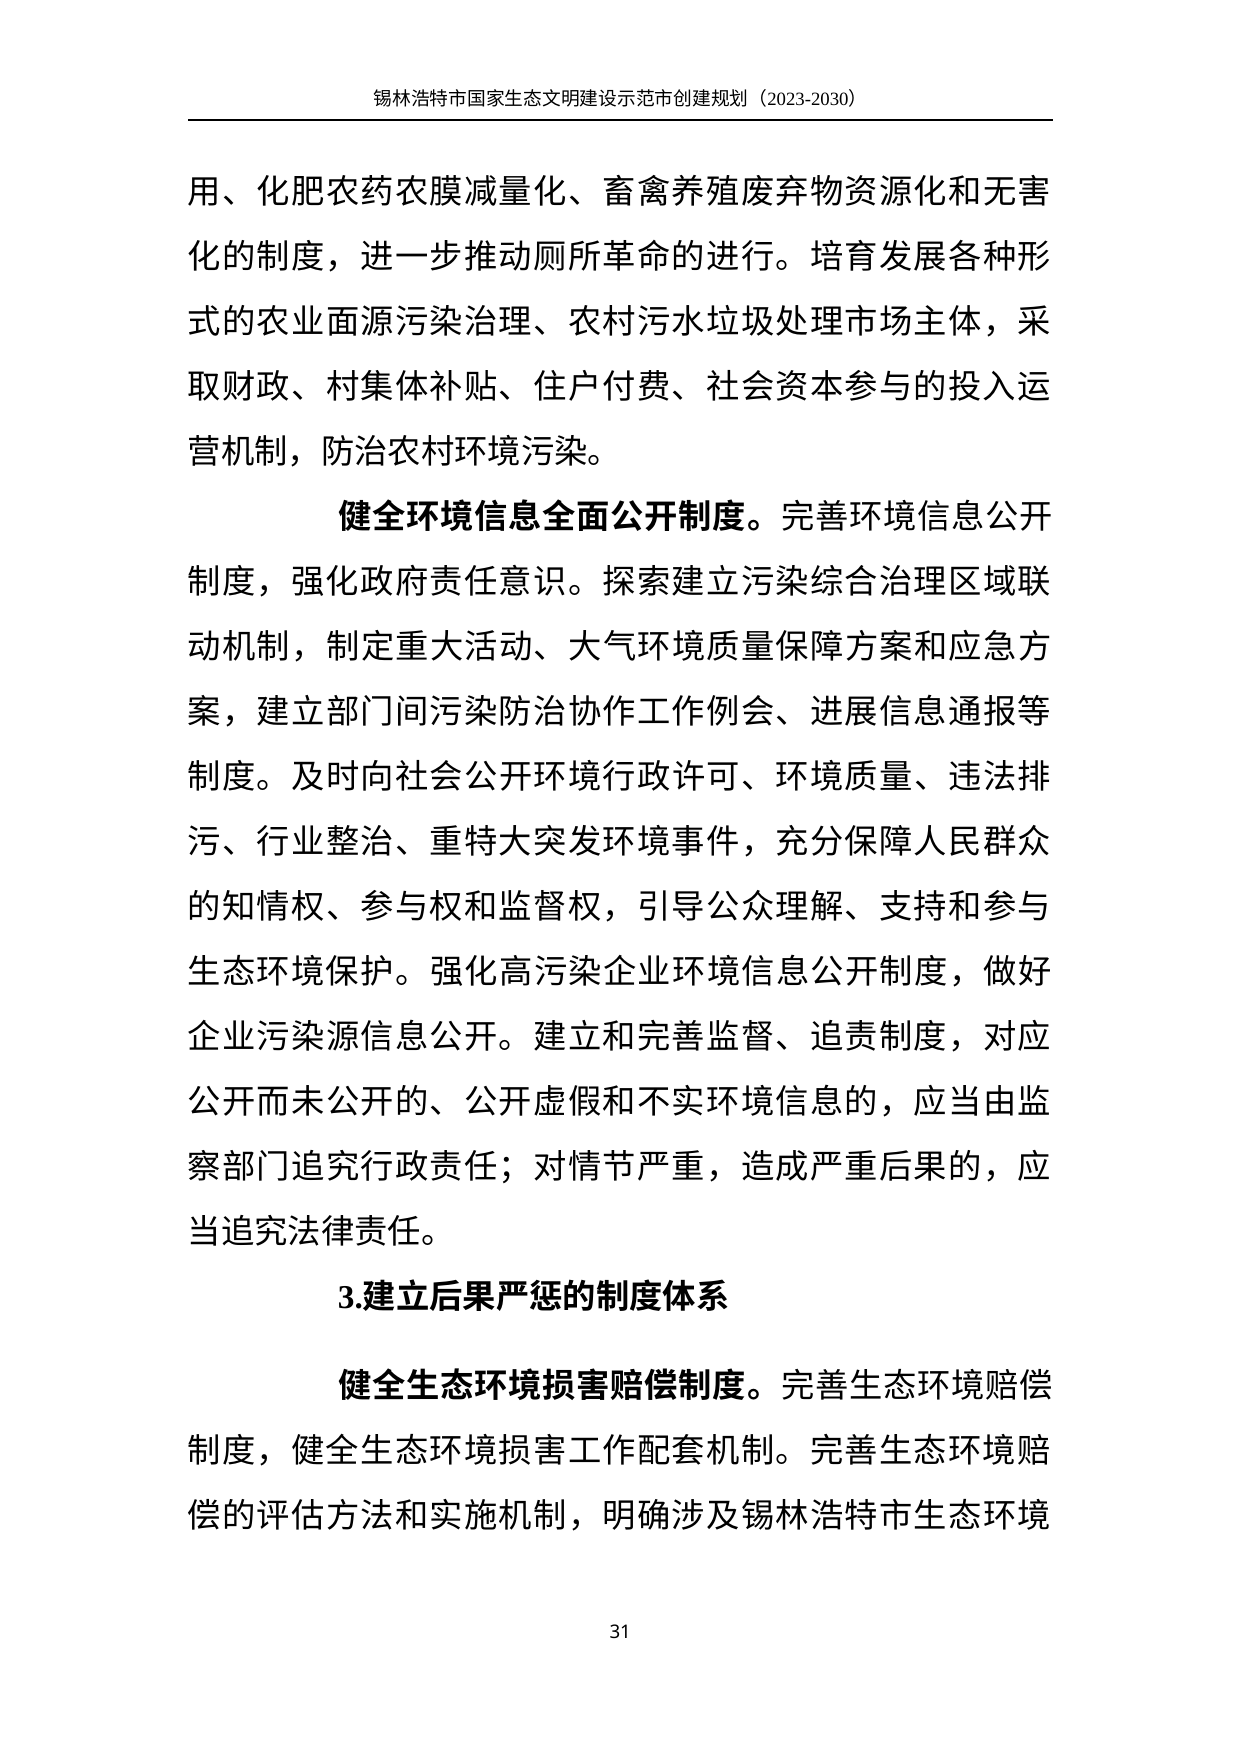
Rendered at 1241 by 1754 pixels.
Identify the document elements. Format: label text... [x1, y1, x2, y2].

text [187, 156, 1053, 481]
subtitle 3.建立后果严惩的制度体系 [187, 1261, 1053, 1326]
text 健全环境信息全面公开制度。完善环境信息公开制度，强化政府责任意识。探索建立污染综合治理区域联动机制，制定重大活动、大气环境质量保障方案和应急方案，建立部门间污染防治协作工作例会、进展信息通报等制度。及时向社会公开环境行政许可、环境质量、违法排污、行业整治、重特大突发环境事件，充分保障人民群众的知情权、参与权和监督权，引导公众理解、支持和参与生态环境保护。强化高污染企业环境信息公开制度，做好企业污染源信息公开。建立和完善监督、追责制度，对应公开而未公开的、公开虚假和不实环境信息的，应当由监察部门追究行政责任；对情节严重，造成严重后果的，应当追究法律责任。 [187, 481, 1053, 1261]
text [187, 1350, 1053, 1545]
